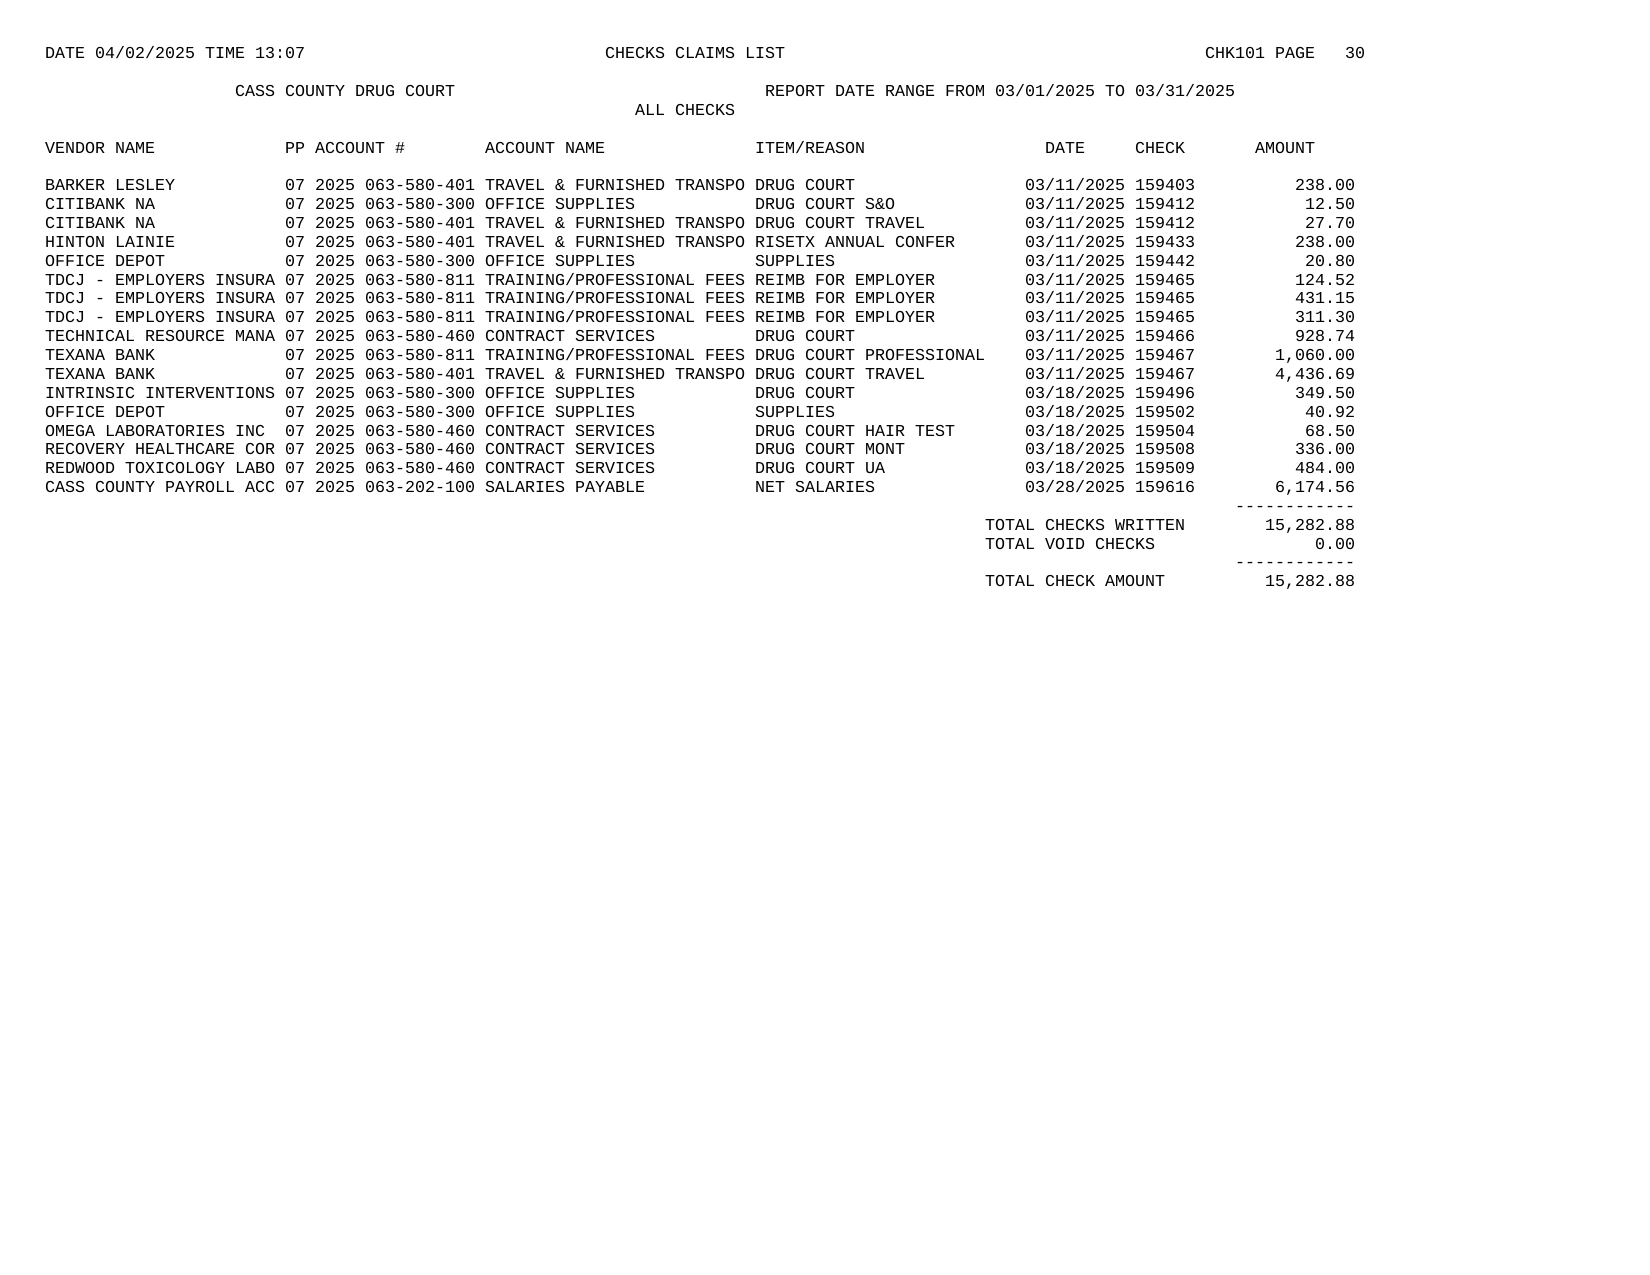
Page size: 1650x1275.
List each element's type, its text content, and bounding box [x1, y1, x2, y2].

text OFFICE DEPOT 07 2025 063-580-300 OFFICE SUPPLIES SUPPLIES 03/18/2025 159502 40.92 [45, 403, 1605, 422]
text REDWOOD TOXICOLOGY LABO 07 2025 063-580-460 CONTRACT SERVICES DRUG COURT UA 03/18/2025 159509 484.00 [45, 460, 1605, 479]
text TOTAL CHECK AMOUNT 15,282.88 [45, 573, 1605, 592]
text DATE 04/02/2025 TIME 13:07 CHECKS CLAIMS LIST CHK101 PAGE 30 [45, 45, 1605, 64]
text OMEGA LABORATORIES INC 07 2025 063-580-460 CONTRACT SERVICES DRUG COURT HAIR TEST 03/18/2025 159504 68.50 [45, 422, 1605, 441]
text CASS COUNTY PAYROLL ACC 07 2025 063-202-100 SALARIES PAYABLE NET SALARIES 03/28/2025 159616 6,174.56 [45, 479, 1605, 497]
text TDCJ - EMPLOYERS INSURA 07 2025 063-580-811 TRAINING/PROFESSIONAL FEES REIMB FOR EMPLOYER 03/11/2025 159465 311.30 [45, 309, 1605, 328]
text TDCJ - EMPLOYERS INSURA 07 2025 063-580-811 TRAINING/PROFESSIONAL FEES REIMB FOR EMPLOYER 03/11/2025 159465 124.52 [45, 271, 1605, 290]
text CITIBANK NA 07 2025 063-580-401 TRAVEL & FURNISHED TRANSPO DRUG COURT TRAVEL 03/11/2025 159412 27.70 [45, 215, 1605, 233]
text BARKER LESLEY 07 2025 063-580-401 TRAVEL & FURNISHED TRANSPO DRUG COURT 03/11/2025 159403 238.00 [45, 177, 1605, 196]
text VENDOR NAME PP ACCOUNT # ACCOUNT NAME ITEM/REASON DATE CHECK AMOUNT [45, 139, 1605, 158]
text INTRINSIC INTERVENTIONS 07 2025 063-580-300 OFFICE SUPPLIES DRUG COURT 03/18/2025 159496 349.50 [45, 384, 1605, 403]
text TEXANA BANK 07 2025 063-580-811 TRAINING/PROFESSIONAL FEES DRUG COURT PROFESSIONAL 03/11/2025 159467 1,060.00 [45, 347, 1605, 366]
text HINTON LAINIE 07 2025 063-580-401 TRAVEL & FURNISHED TRANSPO RISETX ANNUAL CONFER 03/11/2025 159433 238.00 [45, 233, 1605, 252]
text CASS COUNTY DRUG COURT REPORT DATE RANGE FROM 03/01/2025 TO 03/31/2025 [45, 83, 1605, 102]
text RECOVERY HEALTHCARE COR 07 2025 063-580-460 CONTRACT SERVICES DRUG COURT MONT 03/18/2025 159508 336.00 [45, 441, 1605, 460]
text TOTAL VOID CHECKS 0.00 [45, 535, 1605, 554]
text TDCJ - EMPLOYERS INSURA 07 2025 063-580-811 TRAINING/PROFESSIONAL FEES REIMB FOR EMPLOYER 03/11/2025 159465 431.15 [45, 290, 1605, 309]
text ------------ [45, 497, 1605, 516]
text OFFICE DEPOT 07 2025 063-580-300 OFFICE SUPPLIES SUPPLIES 03/11/2025 159442 20.80 [45, 252, 1605, 271]
text ALL CHECKS [45, 102, 1605, 120]
text TEXANA BANK 07 2025 063-580-401 TRAVEL & FURNISHED TRANSPO DRUG COURT TRAVEL 03/11/2025 159467 4,436.69 [45, 366, 1605, 384]
text TOTAL CHECKS WRITTEN 15,282.88 [45, 516, 1605, 535]
text CITIBANK NA 07 2025 063-580-300 OFFICE SUPPLIES DRUG COURT S&O 03/11/2025 159412 12.50 [45, 196, 1605, 215]
text TECHNICAL RESOURCE MANA 07 2025 063-580-460 CONTRACT SERVICES DRUG COURT 03/11/2025 159466 928.74 [45, 328, 1605, 347]
text ------------ [45, 554, 1605, 573]
